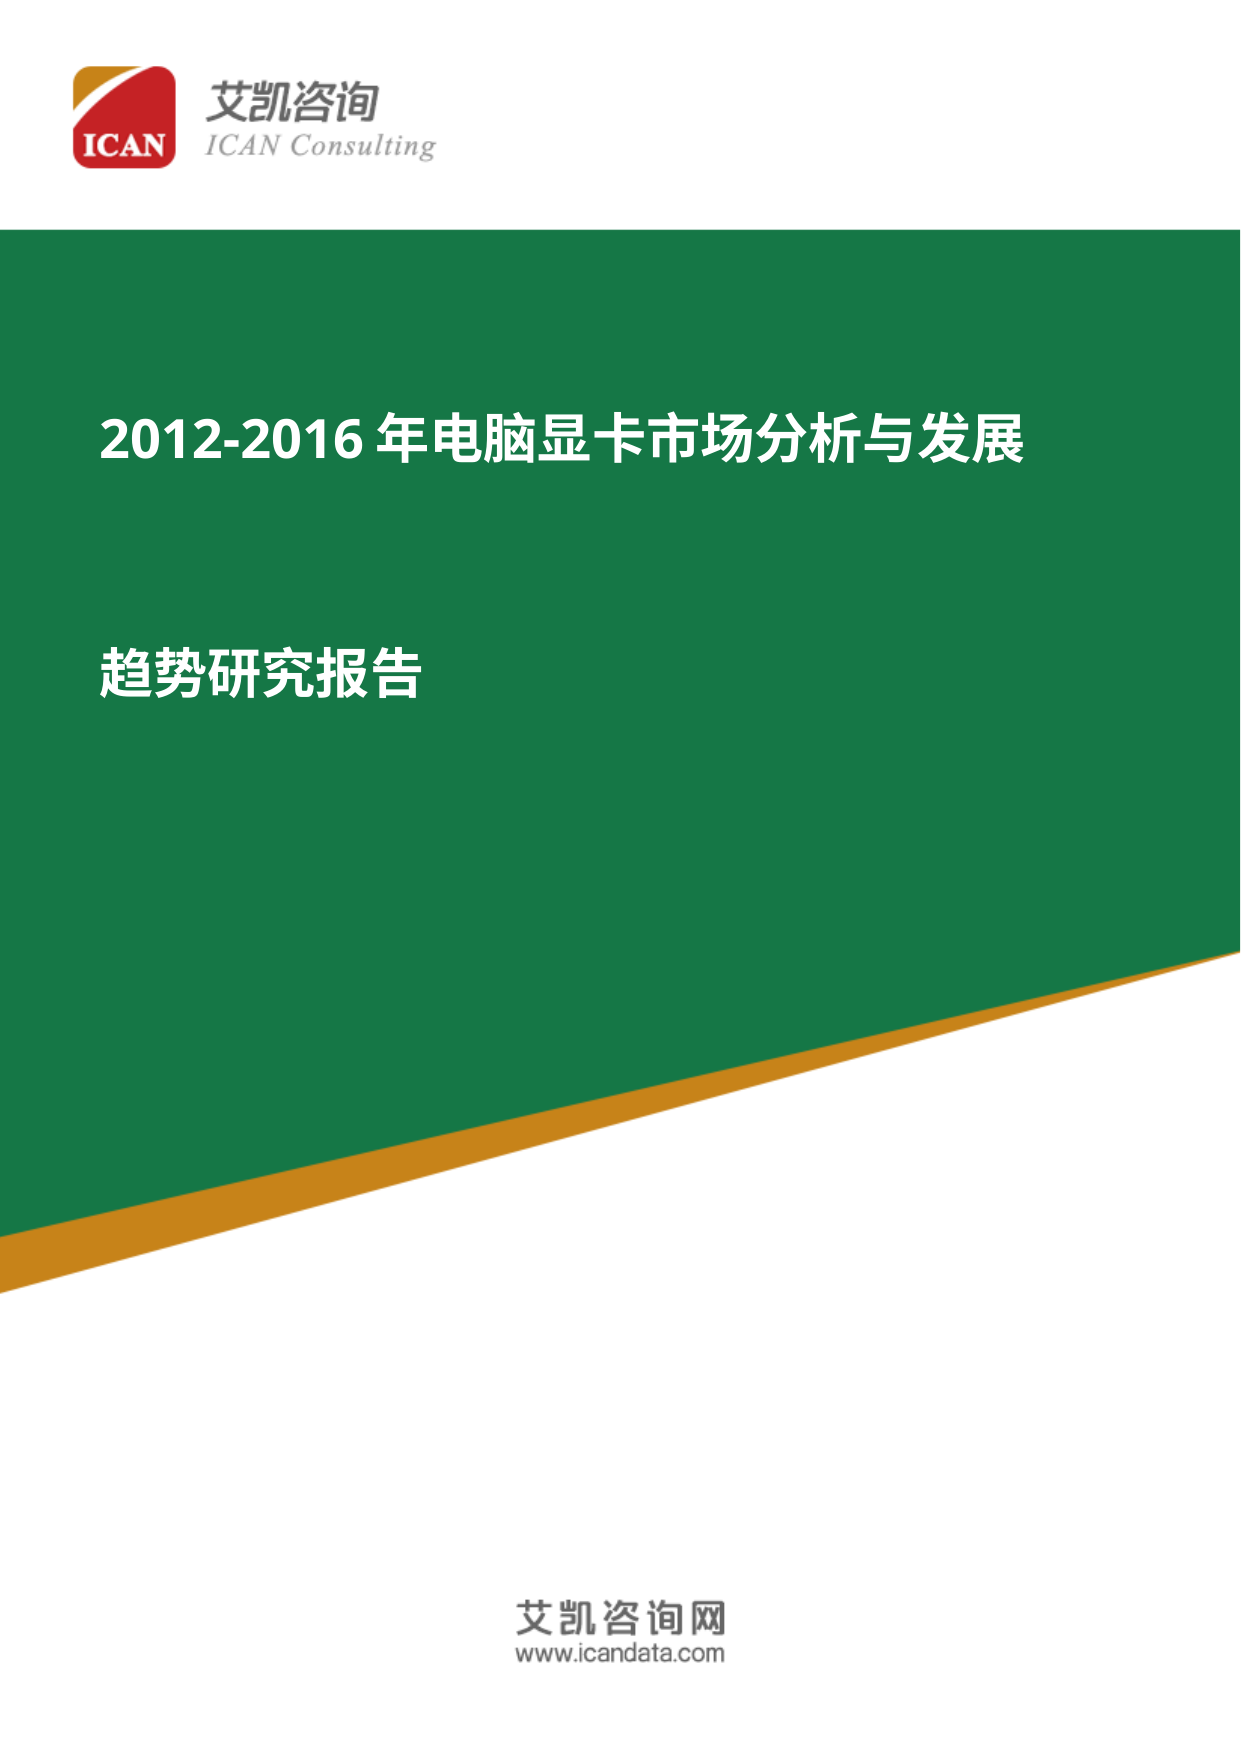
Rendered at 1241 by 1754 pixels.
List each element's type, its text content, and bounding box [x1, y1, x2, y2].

subtitle 2012-2016年电脑显卡市场分析与发展趋势研究报告 [99, 386, 1053, 718]
picture [0, 5, 1241, 1754]
